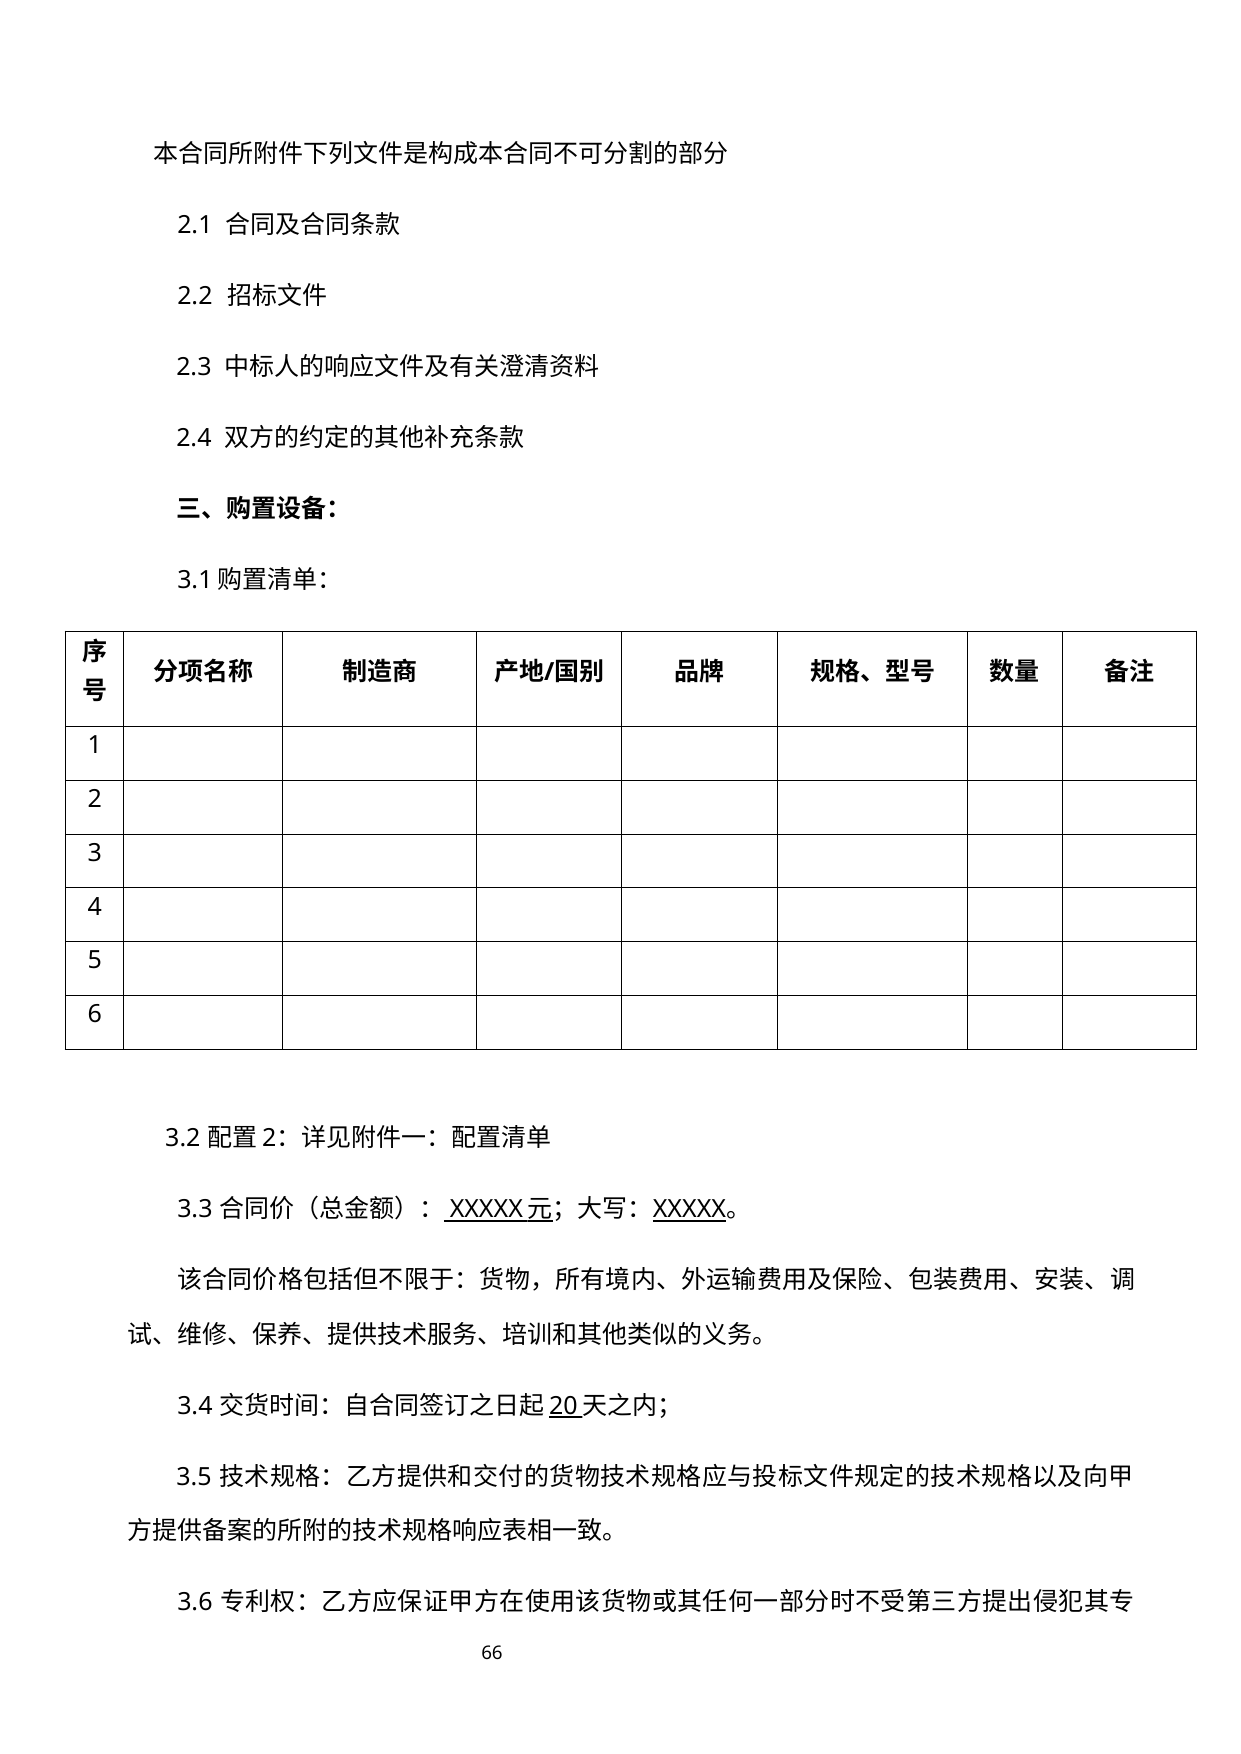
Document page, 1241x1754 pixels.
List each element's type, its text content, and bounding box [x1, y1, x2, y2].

table_header 规格、型号 [778, 632, 967, 726]
text 2.4 双方的约定的其他补充条款 [138, 417, 1135, 454]
table_cell [622, 835, 777, 887]
table_cell [968, 996, 1062, 1049]
table_cell [1063, 942, 1196, 995]
text 3.2 配置2：详见附件一：配置清单 [127, 1118, 1135, 1154]
table_cell [622, 781, 777, 833]
table_cell [778, 781, 967, 833]
table_cell [124, 888, 282, 941]
table_cell [124, 942, 282, 995]
table_cell [778, 942, 967, 995]
table_cell 1 [66, 727, 123, 779]
table_cell [622, 888, 777, 941]
text 三、购置设备： [127, 488, 1135, 525]
text 该合同价格包括但不限于：货物，所有境内、外运输费用及保险、包装费用、安装、调试、维修、保养、提供技术服务、培训和其他类似的义务。 [127, 1260, 1135, 1350]
table_cell [124, 727, 282, 779]
table_cell [968, 781, 1062, 833]
table_cell [1063, 996, 1196, 1049]
table_cell [477, 888, 621, 941]
text 本合同所附件下列文件是构成本合同不可分割的部分 [127, 133, 1135, 169]
table_cell [124, 996, 282, 1049]
table_header 备注 [1063, 632, 1196, 726]
table_header 制造商 [283, 632, 476, 726]
table_cell [778, 835, 967, 887]
table_cell [1063, 888, 1196, 941]
table_cell [477, 996, 621, 1049]
table_cell [477, 727, 621, 779]
table_cell [778, 888, 967, 941]
table_cell [622, 727, 777, 779]
table_cell [968, 942, 1062, 995]
table_header 产地/国别 [477, 632, 621, 726]
table_cell [283, 727, 476, 779]
table_cell [622, 996, 777, 1049]
table_cell [968, 888, 1062, 941]
text 2.3 中标人的响应文件及有关澄清资料 [138, 346, 1135, 383]
table_cell [1063, 781, 1196, 833]
table_cell 3 [66, 835, 123, 887]
table_cell [124, 835, 282, 887]
table_header 序号 [66, 632, 123, 726]
table_cell [1063, 727, 1196, 779]
text 3.3 合同价（总金额）： XXXXX元；大写：XXXXX。 [127, 1189, 1135, 1225]
table_cell [283, 942, 476, 995]
table_cell 6 [66, 996, 123, 1049]
text 3.4 交货时间：自合同签订之日起20天之内； [127, 1385, 1135, 1421]
table_cell [283, 835, 476, 887]
table_cell [283, 888, 476, 941]
list 招标文件 [177, 275, 1135, 312]
table_cell [778, 727, 967, 779]
table_cell [968, 727, 1062, 779]
table_cell [477, 781, 621, 833]
table_cell 4 [66, 888, 123, 941]
table_cell [622, 942, 777, 995]
table_cell [477, 942, 621, 995]
table_cell [778, 996, 967, 1049]
table_header 分项名称 [124, 632, 282, 726]
table_header 数量 [968, 632, 1062, 726]
table_cell 2 [66, 781, 123, 833]
table_cell [968, 835, 1062, 887]
text 3.1购置清单： [127, 559, 1135, 596]
table_cell 5 [66, 942, 123, 995]
table_header 品牌 [622, 632, 777, 726]
table_cell [1063, 835, 1196, 887]
table_cell [477, 835, 621, 887]
text 3.5 技术规格：乙方提供和交付的货物技术规格应与投标文件规定的技术规格以及向甲方提供备案的所附的技术规格响应表相一致。 [127, 1456, 1135, 1547]
table_cell [283, 781, 476, 833]
table_cell [124, 781, 282, 833]
table_cell [283, 996, 476, 1049]
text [127, 1582, 1135, 1618]
text 2.1 合同及合同条款 [127, 204, 1135, 241]
